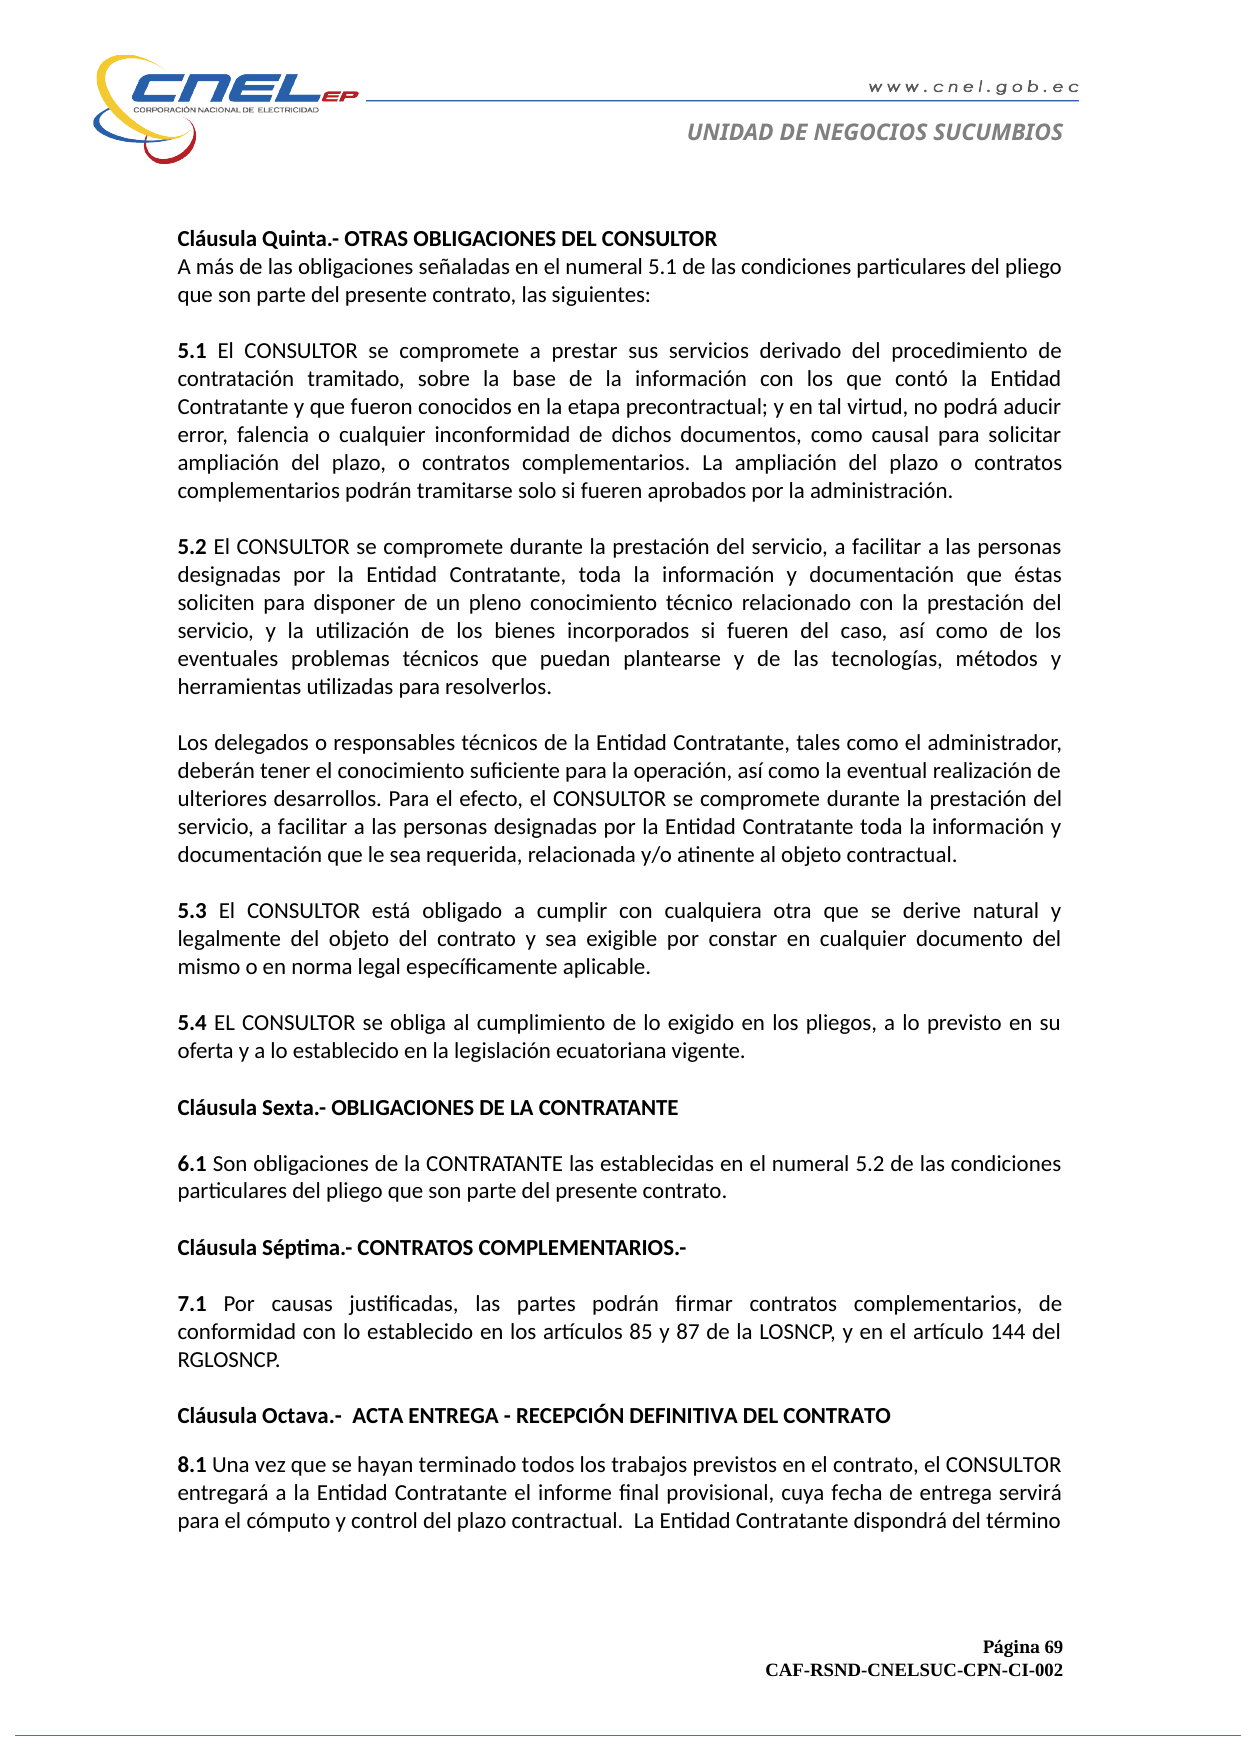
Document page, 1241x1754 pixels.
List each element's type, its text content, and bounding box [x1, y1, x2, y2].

text Los delegados o responsables técnicos de la Entidad Contratante, tales como el administrador, deberán tener el conocimiento suficiente para la operación, así como la eventual realización de ulteriores desarrollos. Para el efecto, el CONSULTOR se compromete durante la prestación del servicio, a facilitar a las personas designadas por la Entidad Contratante toda la información y documentación que le sea requerida, relacionada y/o atinente al objeto contractual. [177, 728, 1063, 868]
text 7.1 Por causas justificadas, las partes podrán firmar contratos complementarios, de conformidad con lo establecido en los artículos 85 y 87 de la LOSNCP, y en el artículo 144 del RGLOSNCP. [177, 1289, 1063, 1373]
text Cláusula Quinta.- OTRAS OBLIGACIONES DEL CONSULTOR [177, 224, 1063, 252]
text Cláusula Octava.- ACTA ENTREGA - RECEPCIÓN DEFINITIVA DEL CONTRATO [177, 1401, 1063, 1429]
text 5.2 El CONSULTOR se compromete durante la prestación del servicio, a facilitar a las personas designadas por la Entidad Contratante, toda la información y documentación que éstas soliciten para disponer de un pleno conocimiento técnico relacionado con la prestación del servicio, y la utilización de los bienes incorporados si fueren del caso, así como de los eventuales problemas técnicos que puedan plantearse y de las tecnologías, métodos y herramientas utilizadas para resolverlos. [177, 532, 1063, 700]
text A más de las obligaciones señaladas en el numeral 5.1 de las condiciones particulares del pliego que son parte del presente contrato, las siguientes: [177, 252, 1063, 308]
text 5.1 El CONSULTOR se compromete a prestar sus servicios derivado del procedimiento de contratación tramitado, sobre la base de la información con los que contó la Entidad Contratante y que fueron conocidos en la etapa precontractual; y en tal virtud, no podrá aducir error, falencia o cualquier inconformidad de dichos documentos, como causal para solicitar ampliación del plazo, o contratos complementarios. La ampliación del plazo o contratos complementarios podrán tramitarse solo si fueren aprobados por la administración. [177, 336, 1063, 504]
text 5.3 El CONSULTOR está obligado a cumplir con cualquiera otra que se derive natural y legalmente del objeto del contrato y sea exigible por constar en cualquier documento del mismo o en norma legal específicamente aplicable. [177, 896, 1063, 981]
text Cláusula Séptima.- CONTRATOS COMPLEMENTARIOS.- [177, 1233, 1063, 1261]
text 6.1 Son obligaciones de la CONTRATANTE las establecidas en el numeral 5.2 de las condiciones particulares del pliego que son parte del presente contrato. [177, 1149, 1063, 1205]
picture [93, 55, 1084, 164]
text 5.4 EL CONSULTOR se obliga al cumplimiento de lo exigido en los pliegos, a lo previsto en su oferta y a lo establecido en la legislación ecuatoriana vigente. [177, 1008, 1063, 1064]
text Cláusula Sexta.- OBLIGACIONES DE LA CONTRATANTE [177, 1093, 1063, 1121]
